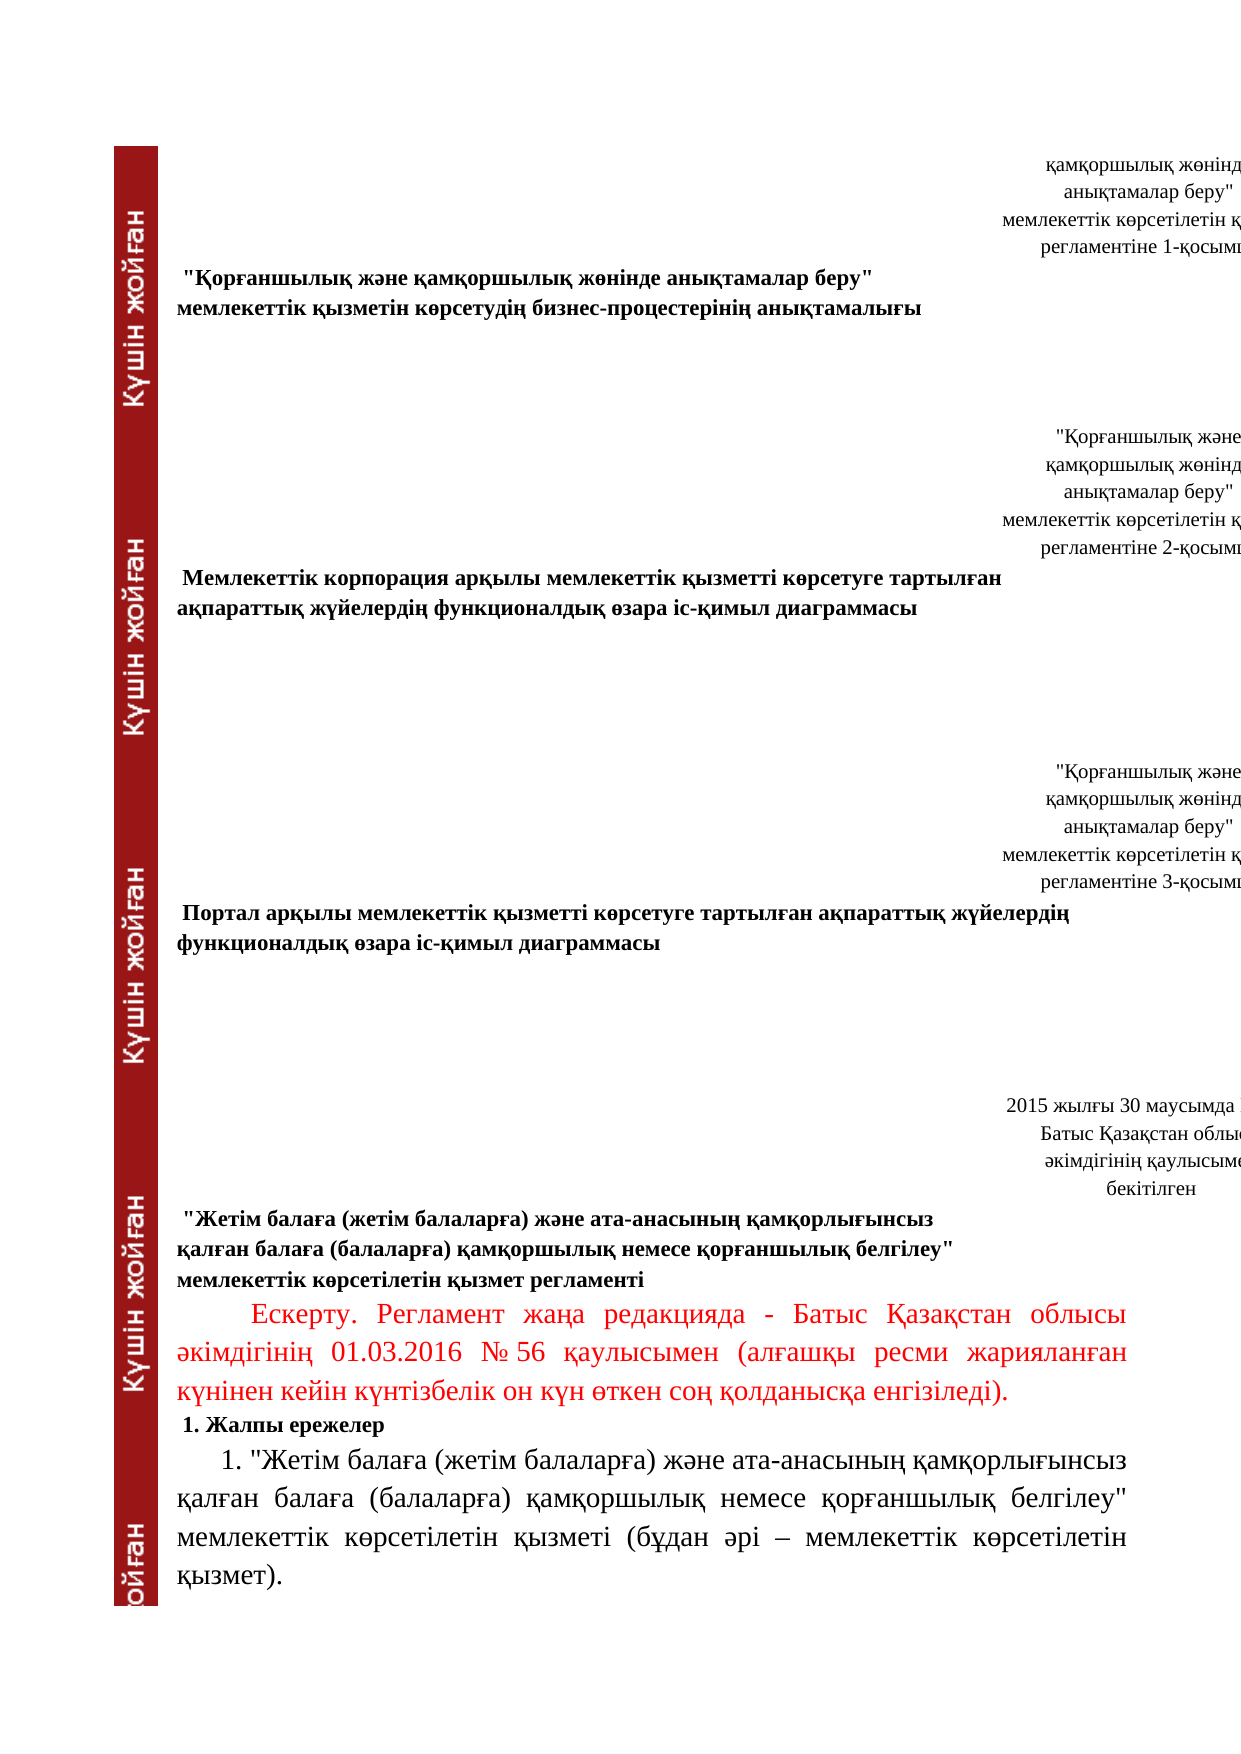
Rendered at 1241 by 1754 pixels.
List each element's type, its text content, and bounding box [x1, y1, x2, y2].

text "Қорғаншылық және қамқоршылық жөнінде анықтамалар беру" мемлекеттік қызметін көрсетудің бизнес-процестерінің анықтамалығы [112, 264, 1128, 320]
text Ескерту. Регламент жаңа редакцияда - Батыс Қазақстан облысы әкімдігінің 01.03.2016 № 56 қаулысымен (алғашқы ресми жарияланған күнінен кейін күнтізбелік он күн өткен соң қолданысқа енгізіледі). [112, 1296, 1128, 1407]
picture [114, 955, 158, 1091]
picture [114, 1292, 158, 1296]
table_header "Қорғаншылық және қамқоршылық жөнінде анықтамалар беру" мемлекеттік көрсетілетін қызмет регламентіне 1-қосымша [912, 150, 1240, 264]
picture [114, 320, 158, 423]
text "Жетім балаға (жетім балаларға) және ата-анасының қамқорлығынсыз қалған балаға (балаларға) қамқоршылық немесе қорғаншылық белгілеу" мемлекеттік көрсетілетін қызмет регламенті [112, 1205, 1128, 1292]
picture [114, 146, 158, 150]
picture [114, 1438, 158, 1442]
table_header [101, 150, 912, 264]
table_header [101, 757, 912, 898]
text Портал арқылы мемлекеттік қызметті көрсетуге тартылған ақпараттық жүйелердің функционалдық өзара іс-қимыл диаграммасы [112, 898, 1128, 955]
text 1. Жалпы ережелер [112, 1412, 1128, 1438]
table_header "Қорғаншылық және қамқоршылық жөнінде анықтамалар беру" мемлекеттік көрсетілетін қызмет регламентіне 2-қосымша [912, 423, 1240, 564]
table_header [101, 423, 912, 564]
text Мемлекеттік корпорация арқылы мемлекеттік қызметті көрсетуге тартылған ақпараттық жүйелердің функционалдық өзара іс-қимыл диаграммасы [112, 564, 1128, 621]
table_header [101, 1091, 912, 1205]
picture [114, 1591, 158, 1606]
table_header "Қорғаншылық және қамқоршылық жөнінде анықтамалар беру" мемлекеттік көрсетілетін қызмет регламентіне 3-қосымша [912, 757, 1240, 898]
picture [114, 621, 158, 757]
picture [114, 1407, 158, 1412]
table_header 2015 жылғы 30 маусымда № 153 Батыс Қазақстан облысы әкімдігінің қаулысымен бекітілген [912, 1091, 1240, 1205]
